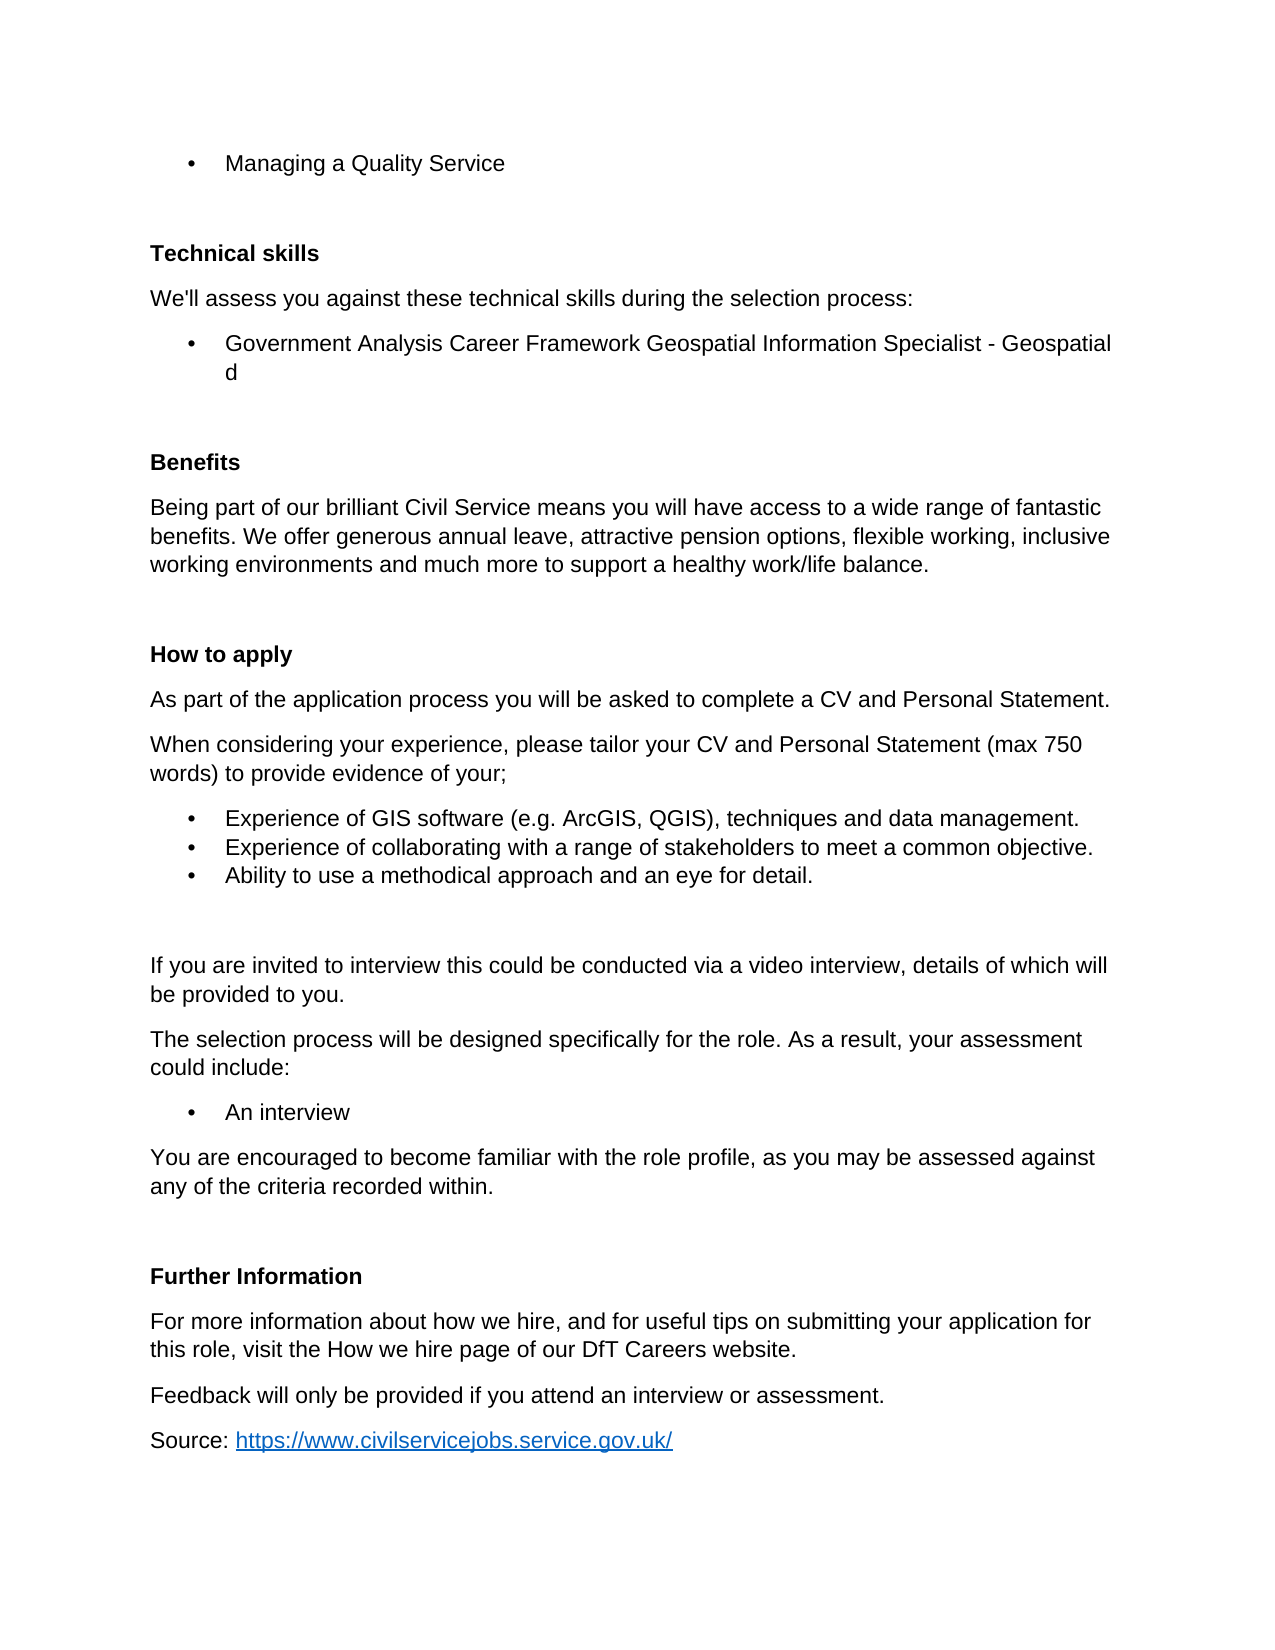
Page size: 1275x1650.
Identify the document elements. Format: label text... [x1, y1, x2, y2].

list Government Analysis Career Framework Geospatial Information Specialist - Geospatial d [187, 330, 1125, 385]
list Ability to use a methodical approach and an eye for detail. [187, 862, 1125, 888]
text We'll assess you against these technical skills during the selection process: [150, 285, 1125, 312]
text You are encouraged to become familiar with the role profile, as you may be assessed against any of the criteria recorded within. [150, 1144, 1125, 1199]
text Source: https://www.civilservicejobs.service.gov.uk/ [150, 1427, 1125, 1453]
text If you are invited to interview this could be conducted via a video interview, details of which will be provided to you. [150, 952, 1125, 1007]
text Being part of our brilliant Civil Service means you will have access to a wide range of fantastic benefits. We offer generous annual leave, attractive pension options, flexible working, inclusive working environments and much more to support a healthy work/life balance. [150, 494, 1125, 577]
text How to apply [150, 641, 1125, 668]
list Managing a Quality Service [187, 150, 1125, 176]
text When considering your experience, please tailor your CV and Personal Statement (max 750 words) to provide evidence of your; [150, 731, 1125, 786]
list Experience of GIS software (e.g. ArcGIS, QGIS), techniques and data management. [187, 805, 1125, 831]
text Benefits [150, 449, 1125, 475]
text Further Information [150, 1263, 1125, 1289]
text The selection process will be designed specifically for the role. As a result, your assessment could include: [150, 1026, 1125, 1080]
list An interview [187, 1099, 1125, 1126]
text Technical skills [150, 240, 1125, 267]
text Feedback will only be provided if you attend an interview or assessment. [150, 1382, 1125, 1408]
text As part of the application process you will be asked to complete a CV and Personal Statement. [150, 686, 1125, 713]
list Experience of collaborating with a range of stakeholders to meet a common objective. [187, 833, 1125, 860]
text For more information about how we hire, and for useful tips on submitting your application for this role, visit the How we hire page of our DfT Careers website. [150, 1308, 1125, 1363]
